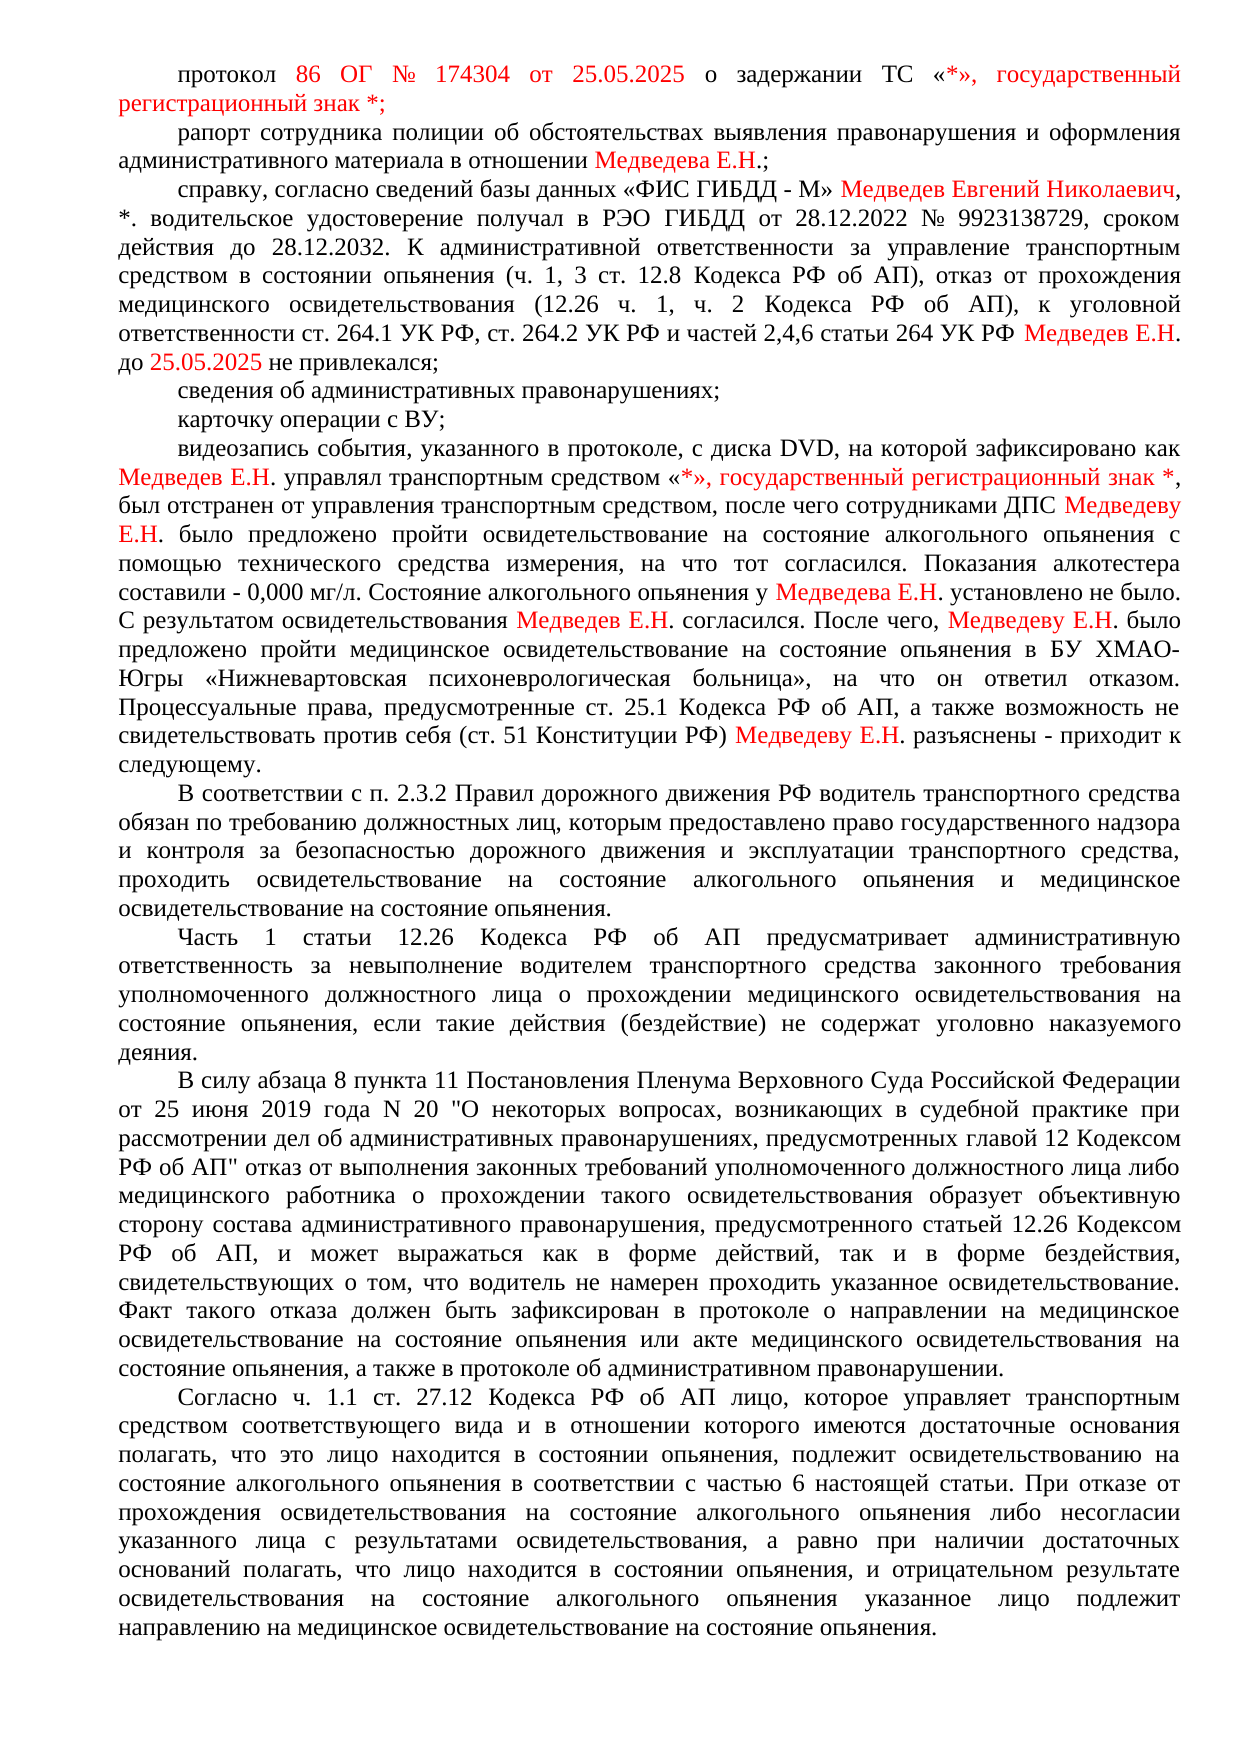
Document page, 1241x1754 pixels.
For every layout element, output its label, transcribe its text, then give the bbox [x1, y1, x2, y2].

text Согласно ч. 1.1 ст. 27.12 Кодекса РФ об АП лицо, которое управляет транспортным средством соответствующего вида и в отношении которого имеются достаточные основания полагать, что это лицо находится в состоянии опьянения, подлежит освидетельствованию на состояние алкогольного опьянения в соответствии с частью 6 настоящей статьи. При отказе от прохождения освидетельствования на состояние алкогольного опьянения либо несогласии указанного лица с результатами освидетельствования, а равно при наличии достаточных оснований полагать, что лицо находится в состоянии опьянения, и отрицательном результате освидетельствования на состояние алкогольного опьянения указанное лицо подлежит направлению на медицинское освидетельствование на состояние опьянения. [118, 1382, 1181, 1640]
text справку, согласно сведений базы данных «ФИС ГИБДД - М» Медведев Евгений Николаевич, *. водительское удостоверение получал в РЭО ГИБДД от 28.12.2022 № 9923138729, сроком действия до 28.12.2032. К административной ответственности за управление транспортным средством в состоянии опьянения (ч. 1, 3 ст. 12.8 Кодекса РФ об АП), отказ от прохождения медицинского освидетельствования (12.26 ч. 1, ч. 2 Кодекса РФ об АП), к уголовной ответственности ст. 264.1 УК РФ, ст. 264.2 УК РФ и частей 2,4,6 статьи 264 УК РФ Медведев Е.Н. до 25.05.2025 не привлекался; [118, 174, 1181, 375]
text сведения об административных правонарушениях; [118, 375, 1181, 404]
text рапорт сотрудника полиции об обстоятельствах выявления правонарушения и оформления административного материала в отношении Медведева Е.Н.; [118, 117, 1181, 174]
text Часть 1 статьи 12.26 Кодекса РФ об АП предусматривает административную ответственность за невыполнение водителем транспортного средства законного требования уполномоченного должностного лица о прохождении медицинского освидетельствования на состояние опьянения, если такие действия (бездействие) не содержат уголовно наказуемого деяния. [118, 922, 1181, 1065]
text В силу абзаца 8 пункта 11 Постановления Пленума Верховного Суда Российской Федерации от 25 июня 2019 года N 20 "О некоторых вопросах, возникающих в судебной практике при рассмотрении дел об административных правонарушениях, предусмотренных главой 12 Кодексом РФ об АП" отказ от выполнения законных требований уполномоченного должностного лица либо медицинского работника о прохождении такого освидетельствования образует объективную сторону состава административного правонарушения, предусмотренного статьей 12.26 Кодексом РФ об АП, и может выражаться как в форме действий, так и в форме бездействия, свидетельствующих о том, что водитель не намерен проходить указанное освидетельствование. Факт такого отказа должен быть зафиксирован в протоколе о направлении на медицинское освидетельствование на состояние опьянения или акте медицинского освидетельствования на состояние опьянения, а также в протоколе об административном правонарушении. [118, 1065, 1181, 1382]
text видеозапись события, указанного в протоколе, с диска DVD, на которой зафиксировано как Медведев Е.Н. управлял транспортным средством «*», государственный регистрационный знак *, был отстранен от управления транспортным средством, после чего сотрудниками ДПС Медведеву Е.Н. было предложено пройти освидетельствование на состояние алкогольного опьянения с помощью технического средства измерения, на что тот согласился. Показания алкотестера составили - 0,000 мг/л. Состояние алкогольного опьянения у Медведева Е.Н. установлено не было. С результатом освидетельствования Медведев Е.Н. согласился. После чего, Медведеву Е.Н. было предложено пройти медицинское освидетельствование на состояние опьянения в БУ ХМАО-Югры «Нижневартовская психоневрологическая больница», на что он ответил отказом. Процессуальные права, предусмотренные ст. 25.1 Кодекса РФ об АП, а также возможность не свидетельствовать против себя (ст. 51 Конституции РФ) Медведеву Е.Н. разъяснены - приходит к следующему. [118, 433, 1181, 778]
text В соответствии с п. 2.3.2 Правил дорожного движения РФ водитель транспортного средства обязан по требованию должностных лиц, которым предоставлено право государственного надзора и контроля за безопасностью дорожного движения и эксплуатации транспортного средства, проходить освидетельствование на состояние алкогольного опьянения и медицинское освидетельствование на состояние опьянения. [118, 778, 1181, 922]
text карточку операции с ВУ; [118, 404, 1181, 433]
text протокол 86 ОГ № 174304 от 25.05.2025 о задержании ТС «*», государственный регистрационный знак *; [118, 59, 1181, 117]
